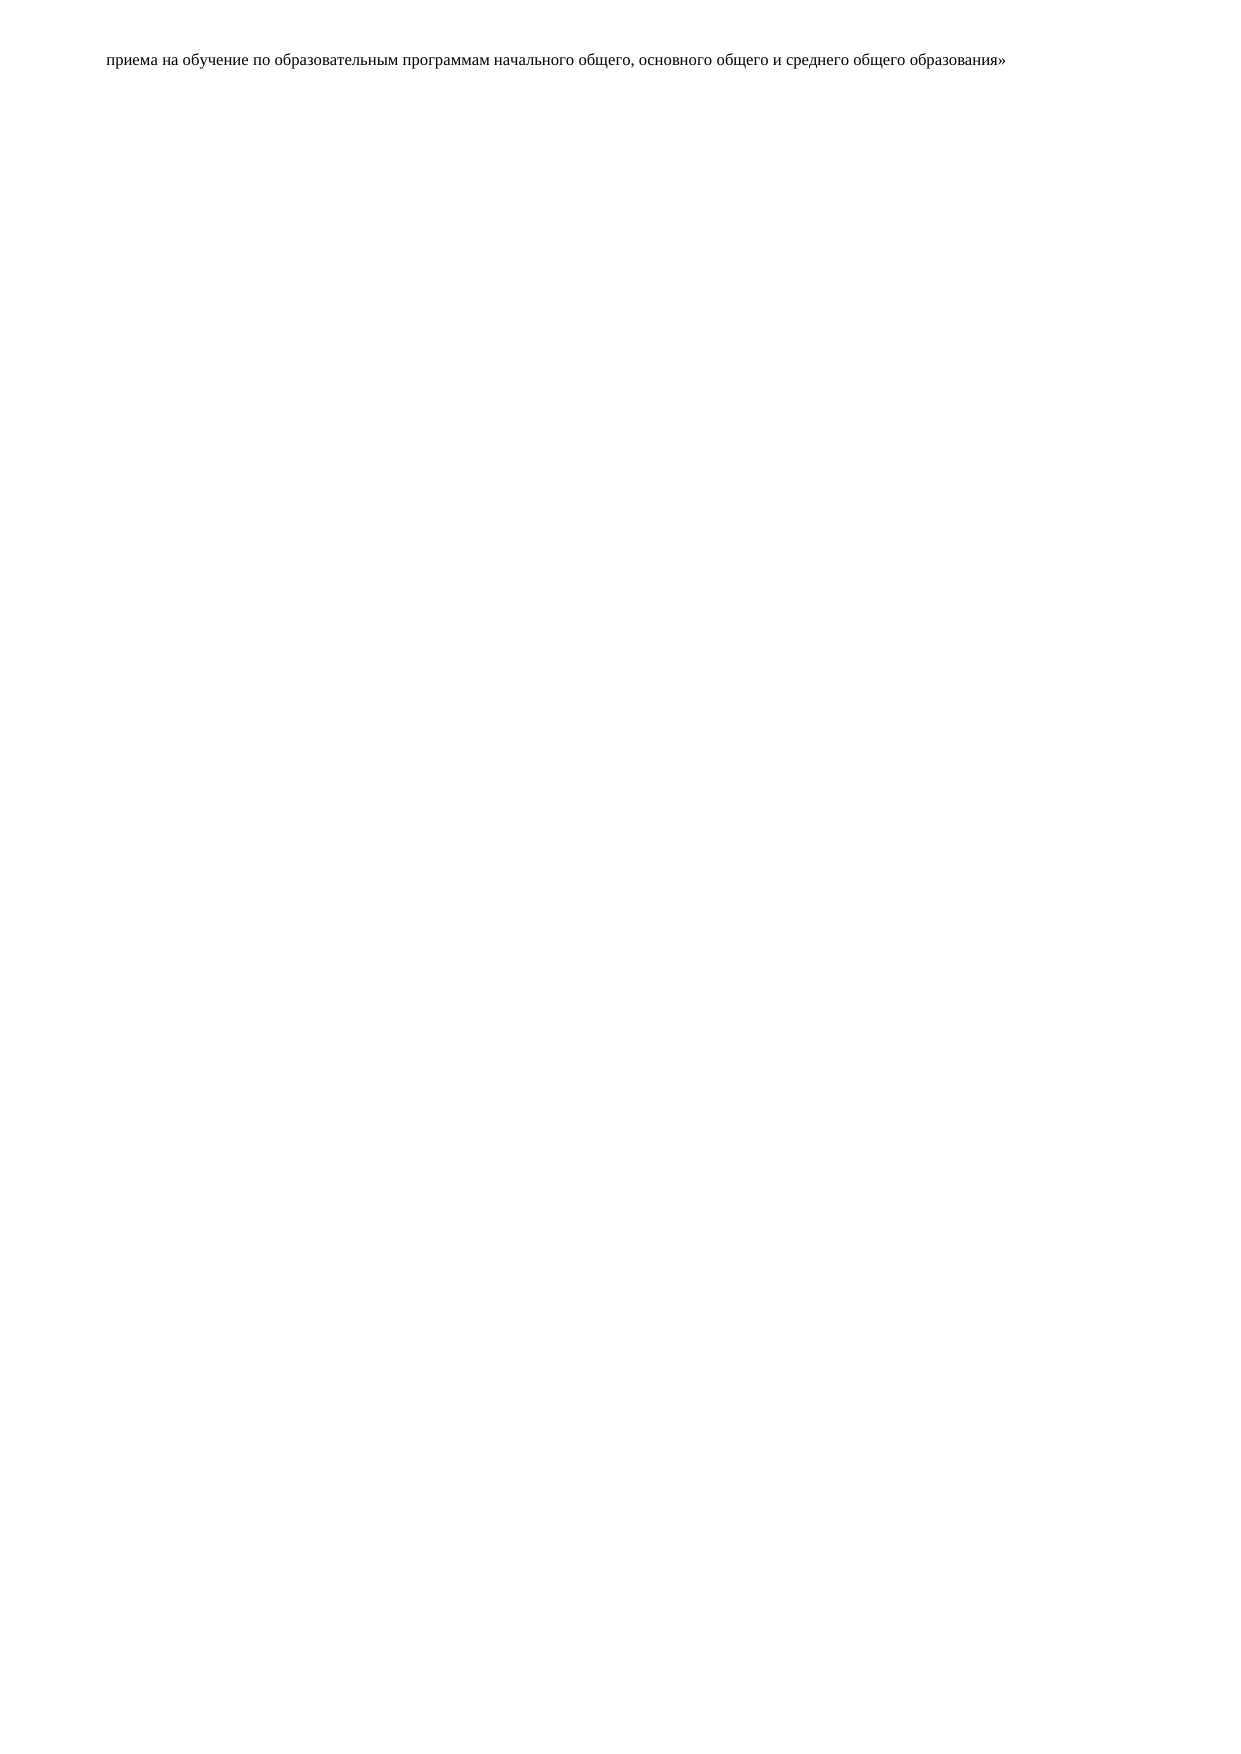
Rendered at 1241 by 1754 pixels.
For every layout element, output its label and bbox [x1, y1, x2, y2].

text [106, 50, 1172, 69]
